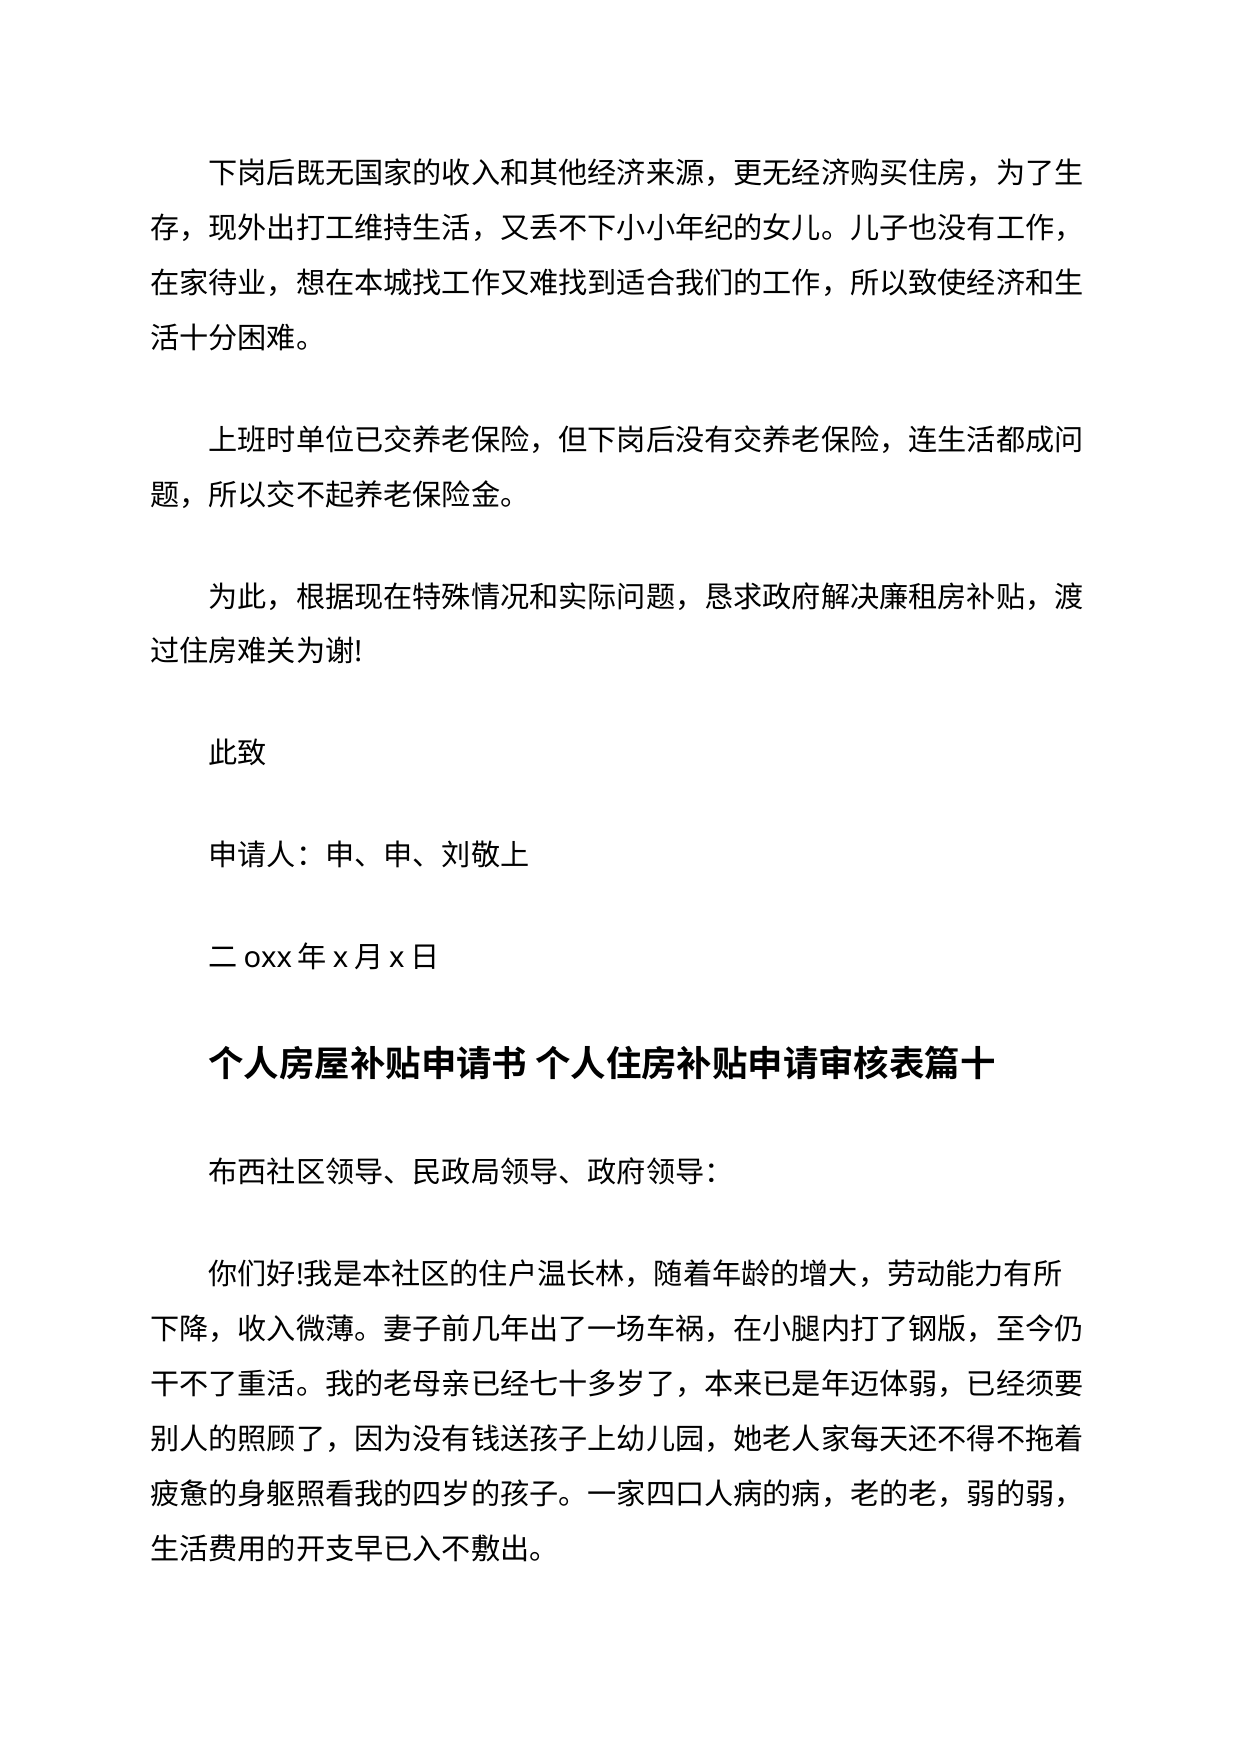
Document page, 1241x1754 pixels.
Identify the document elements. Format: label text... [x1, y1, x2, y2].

text 申请人：申、申、刘敬上 [150, 832, 1090, 874]
text 下岗后既无国家的收入和其他经济来源，更无经济购买住房，为了生存，现外出打工维持生活，又丢不下小小年纪的女儿。儿子也没有工作，在家待业，想在本城找工作又难找到适合我们的工作，所以致使经济和生活十分困难。 [150, 150, 1090, 357]
text 个人房屋补贴申请书 个人住房补贴申请审核表篇十 [150, 1036, 1090, 1087]
text 布西社区领导、民政局领导、政府领导： [150, 1149, 1090, 1191]
text 上班时单位已交养老保险，但下岗后没有交养老保险，连生活都成问题，所以交不起养老保险金。 [150, 416, 1090, 514]
text 二oxx年x月x日 [150, 933, 1090, 976]
text 为此，根据现在特殊情况和实际问题，恳求政府解决廉租房补贴，渡过住房难关为谢! [150, 573, 1090, 670]
text 此致 [150, 730, 1090, 772]
text 你们好!我是本社区的住户温长林，随着年龄的增大，劳动能力有所下降，收入微薄。妻子前几年出了一场车祸，在小腿内打了钢版，至今仍干不了重活。我的老母亲已经七十多岁了，本来已是年迈体弱，已经须要别人的照顾了，因为没有钱送孩子上幼儿园，她老人家每天还不得不拖着疲惫的身躯照看我的四岁的孩子。一家四口人病的病，老的老，弱的弱，生活费用的开支早已入不敷出。 [150, 1251, 1090, 1568]
